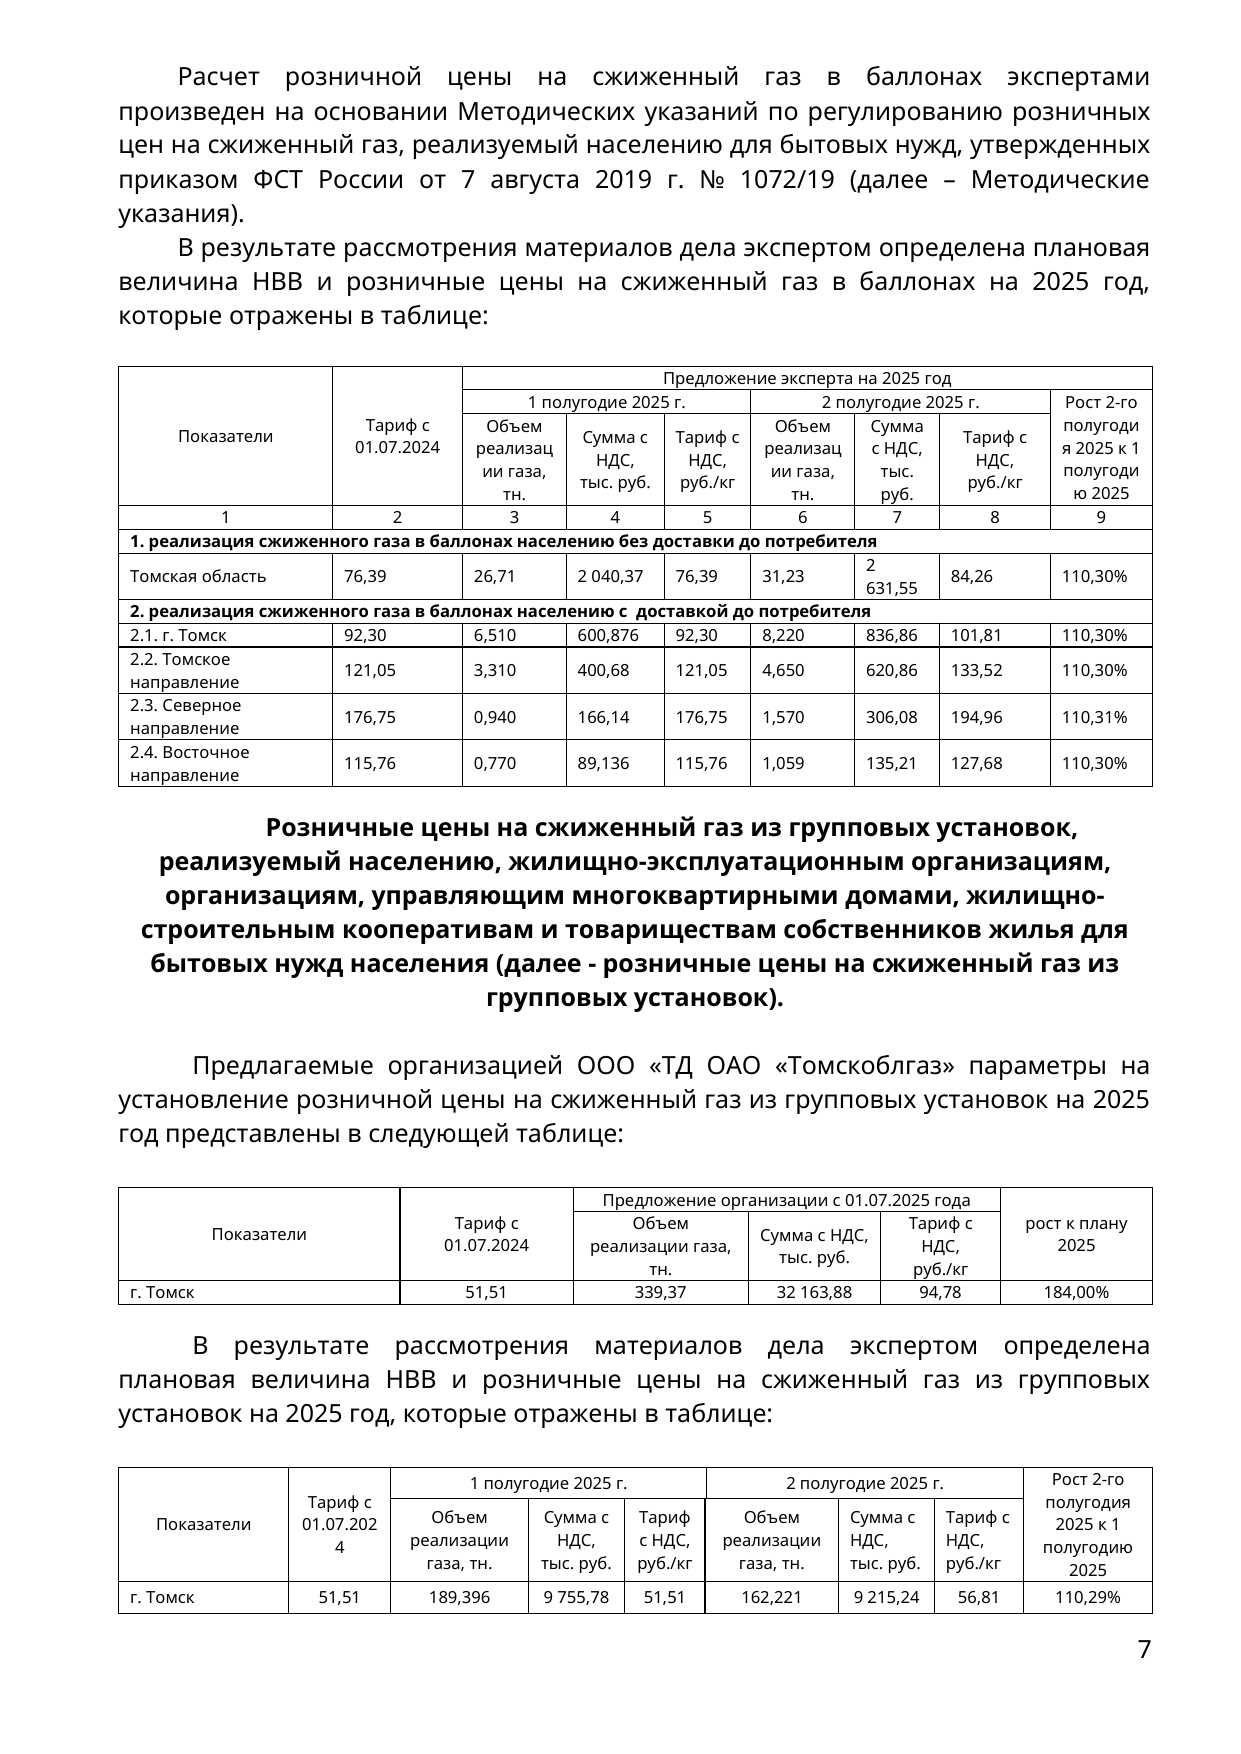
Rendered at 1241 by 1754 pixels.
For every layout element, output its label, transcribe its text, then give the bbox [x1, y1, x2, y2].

table_cell 2 631,55 [855, 554, 939, 599]
table_cell Тариф с НДС, руб./кг [625, 1499, 704, 1581]
table_cell 76,39 [333, 554, 462, 599]
table_cell Объем реализации газа, тн. [391, 1499, 528, 1581]
table_cell Сумма с НДС, тыс. руб. [855, 414, 939, 505]
table_cell 4,650 [751, 648, 854, 693]
table_cell Тариф с НДС, руб./кг [881, 1212, 1000, 1280]
table_cell 306,08 [855, 694, 939, 739]
table_cell 184,00% [1001, 1281, 1152, 1304]
table_header 1 полугодие 2025 г. [391, 1468, 706, 1498]
table_cell 2 040,37 [567, 554, 664, 599]
table_header Рост 2-го полугодия 2025 к 1 полугодию 2025 [1024, 1468, 1152, 1581]
table_cell 9 [1051, 506, 1152, 529]
table_cell 1 [119, 506, 332, 529]
table_cell г. Томск [119, 1281, 399, 1304]
table_cell Сумма с НДС, тыс. руб. [567, 414, 664, 505]
text В результате рассмотрения материалов дела экспертом определена плановая величина НВВ и розничные цены на сжиженный газ в баллонах на 2025 год, которые отражены в таблице: [118, 229, 1152, 332]
table_cell 2 полугодие 2025 г. [751, 390, 1050, 413]
table_cell 56,81 [935, 1582, 1023, 1612]
table_cell 115,76 [333, 740, 462, 786]
table_cell 1. реализация сжиженного газа в баллонах населению без доставки до потребителя [119, 530, 1152, 552]
table_cell 194,96 [940, 694, 1050, 739]
table_cell 121,05 [665, 648, 750, 693]
table_cell 89,136 [567, 740, 664, 786]
table_header Предложение организации с 01.07.2025 года [574, 1188, 1000, 1211]
table_cell 6,510 [463, 624, 566, 646]
text Розничные цены на сжиженный газ из групповых установок, реализуемый населению, жилищно-эксплуатационным организациям, организациям, управляющим многоквартирными домами, жилищно-строительным кооперативам и товариществам собственников жилья для бытовых нужд населения (далее - розничные цены на сжиженный газ из групповых установок). [118, 809, 1152, 1014]
table_cell 3 [463, 506, 566, 529]
table_header Показатели [119, 367, 332, 505]
table_cell 836,86 [855, 624, 939, 646]
table_cell 26,71 [463, 554, 566, 599]
text Расчет розничной цены на сжиженный газ в баллонах экспертами произведен на основании Методических указаний по регулированию розничных цен на сжиженный газ, реализуемый населению для бытовых нужд, утвержденных приказом ФСТ России от 7 августа 2019 г. № 1072/19 (далее – Методические указания). [118, 59, 1152, 229]
table_cell 94,78 [881, 1281, 1000, 1304]
table_cell 176,75 [665, 694, 750, 739]
table_cell 110,30% [1051, 554, 1152, 599]
table_cell Объем реализации газа, тн. [706, 1499, 838, 1581]
table_cell 176,75 [333, 694, 462, 739]
table_cell Сумма с НДС, тыс. руб. [529, 1499, 624, 1581]
table_cell Сумма с НДС, тыс. руб. [839, 1499, 934, 1581]
table_cell 110,31% [1051, 694, 1152, 739]
table_cell 620,86 [855, 648, 939, 693]
table_header Тариф с 01.07.2024 [401, 1188, 573, 1280]
text В результате рассмотрения материалов дела экспертом определена плановая величина НВВ и розничные цены на сжиженный газ из групповых установок на 2025 год, которые отражены в таблице: [118, 1327, 1152, 1430]
table_cell Объем реализации газа, тн. [463, 414, 566, 505]
table_cell 110,29% [1024, 1582, 1152, 1612]
table_cell 32 163,88 [749, 1281, 880, 1304]
table_cell 110,30% [1051, 648, 1152, 693]
table_cell 31,23 [751, 554, 854, 599]
table_cell Сумма с НДС, тыс. руб. [749, 1212, 880, 1280]
table_cell 339,37 [574, 1281, 748, 1304]
table_cell 162,221 [706, 1582, 838, 1612]
table_cell 1,059 [751, 740, 854, 786]
table_cell 4 [567, 506, 664, 529]
table_cell 600,876 [567, 624, 664, 646]
table_cell 92,30 [333, 624, 462, 646]
table_cell Тариф с НДС, руб./кг [940, 414, 1050, 505]
table_cell 189,396 [391, 1582, 528, 1612]
table_cell 51,51 [401, 1281, 573, 1304]
table_cell 5 [665, 506, 750, 529]
table_cell 3,310 [463, 648, 566, 693]
table_cell 84,26 [940, 554, 1050, 599]
table_cell 9 755,78 [529, 1582, 624, 1612]
table_cell 0,940 [463, 694, 566, 739]
table_header Показатели [119, 1468, 288, 1581]
table_cell Объем реализации газа, тн. [574, 1212, 748, 1280]
table_cell г. Томск [119, 1582, 288, 1612]
table_header Предложение эксперта на 2025 год [463, 367, 1152, 389]
table_cell 121,05 [333, 648, 462, 693]
table_cell 6 [751, 506, 854, 529]
table_cell 2.3. Северное направление [119, 694, 332, 739]
table_header Тариф с 01.07.2024 [289, 1468, 390, 1581]
table_header Тариф с 01.07.2024 [333, 367, 462, 505]
table_cell 133,52 [940, 648, 1050, 693]
table_cell 8,220 [751, 624, 854, 646]
table_cell Рост 2-го полугодия 2025 к 1 полугодию 2025 [1051, 390, 1152, 505]
table_cell 0,770 [463, 740, 566, 786]
table_cell 76,39 [665, 554, 750, 599]
text Предлагаемые организацией ООО «ТД ОАО «Томскоблгаз» параметры на установление розничной цены на сжиженный газ из групповых установок на 2025 год представлены в следующей таблице: [118, 1048, 1152, 1150]
table_cell 2 [333, 506, 462, 529]
table_cell 7 [855, 506, 939, 529]
table_cell 2.4. Восточное направление [119, 740, 332, 786]
table_cell 400,68 [567, 648, 664, 693]
table_cell 2.1. г. Томск [119, 624, 332, 646]
table_cell 110,30% [1051, 740, 1152, 786]
table_cell Тариф с НДС, руб./кг [665, 414, 750, 505]
table_header Показатели [119, 1188, 399, 1280]
table_cell 2.2. Томское направление [119, 648, 332, 693]
table_header рост к плану 2025 [1001, 1188, 1152, 1280]
table_cell 2. реализация сжиженного газа в баллонах населению с доставкой до потребителя [119, 600, 1152, 623]
table_cell 51,51 [625, 1582, 704, 1612]
table_cell 1 полугодие 2025 г. [463, 390, 750, 413]
table_cell 8 [940, 506, 1050, 529]
table_header 2 полугодие 2025 г. [707, 1468, 1023, 1498]
table_cell 92,30 [665, 624, 750, 646]
table_cell Объем реализации газа, тн. [751, 414, 854, 505]
table_cell 166,14 [567, 694, 664, 739]
table_cell 101,81 [940, 624, 1050, 646]
table_cell 110,30% [1051, 624, 1152, 646]
table_cell 135,21 [855, 740, 939, 786]
table_cell 115,76 [665, 740, 750, 786]
table_cell 51,51 [289, 1582, 390, 1612]
table_cell 1,570 [751, 694, 854, 739]
table_cell Томская область [119, 554, 332, 599]
table_cell Тариф с НДС, руб./кг [935, 1499, 1023, 1581]
table_cell 9 215,24 [839, 1582, 934, 1612]
table_cell 127,68 [940, 740, 1050, 786]
